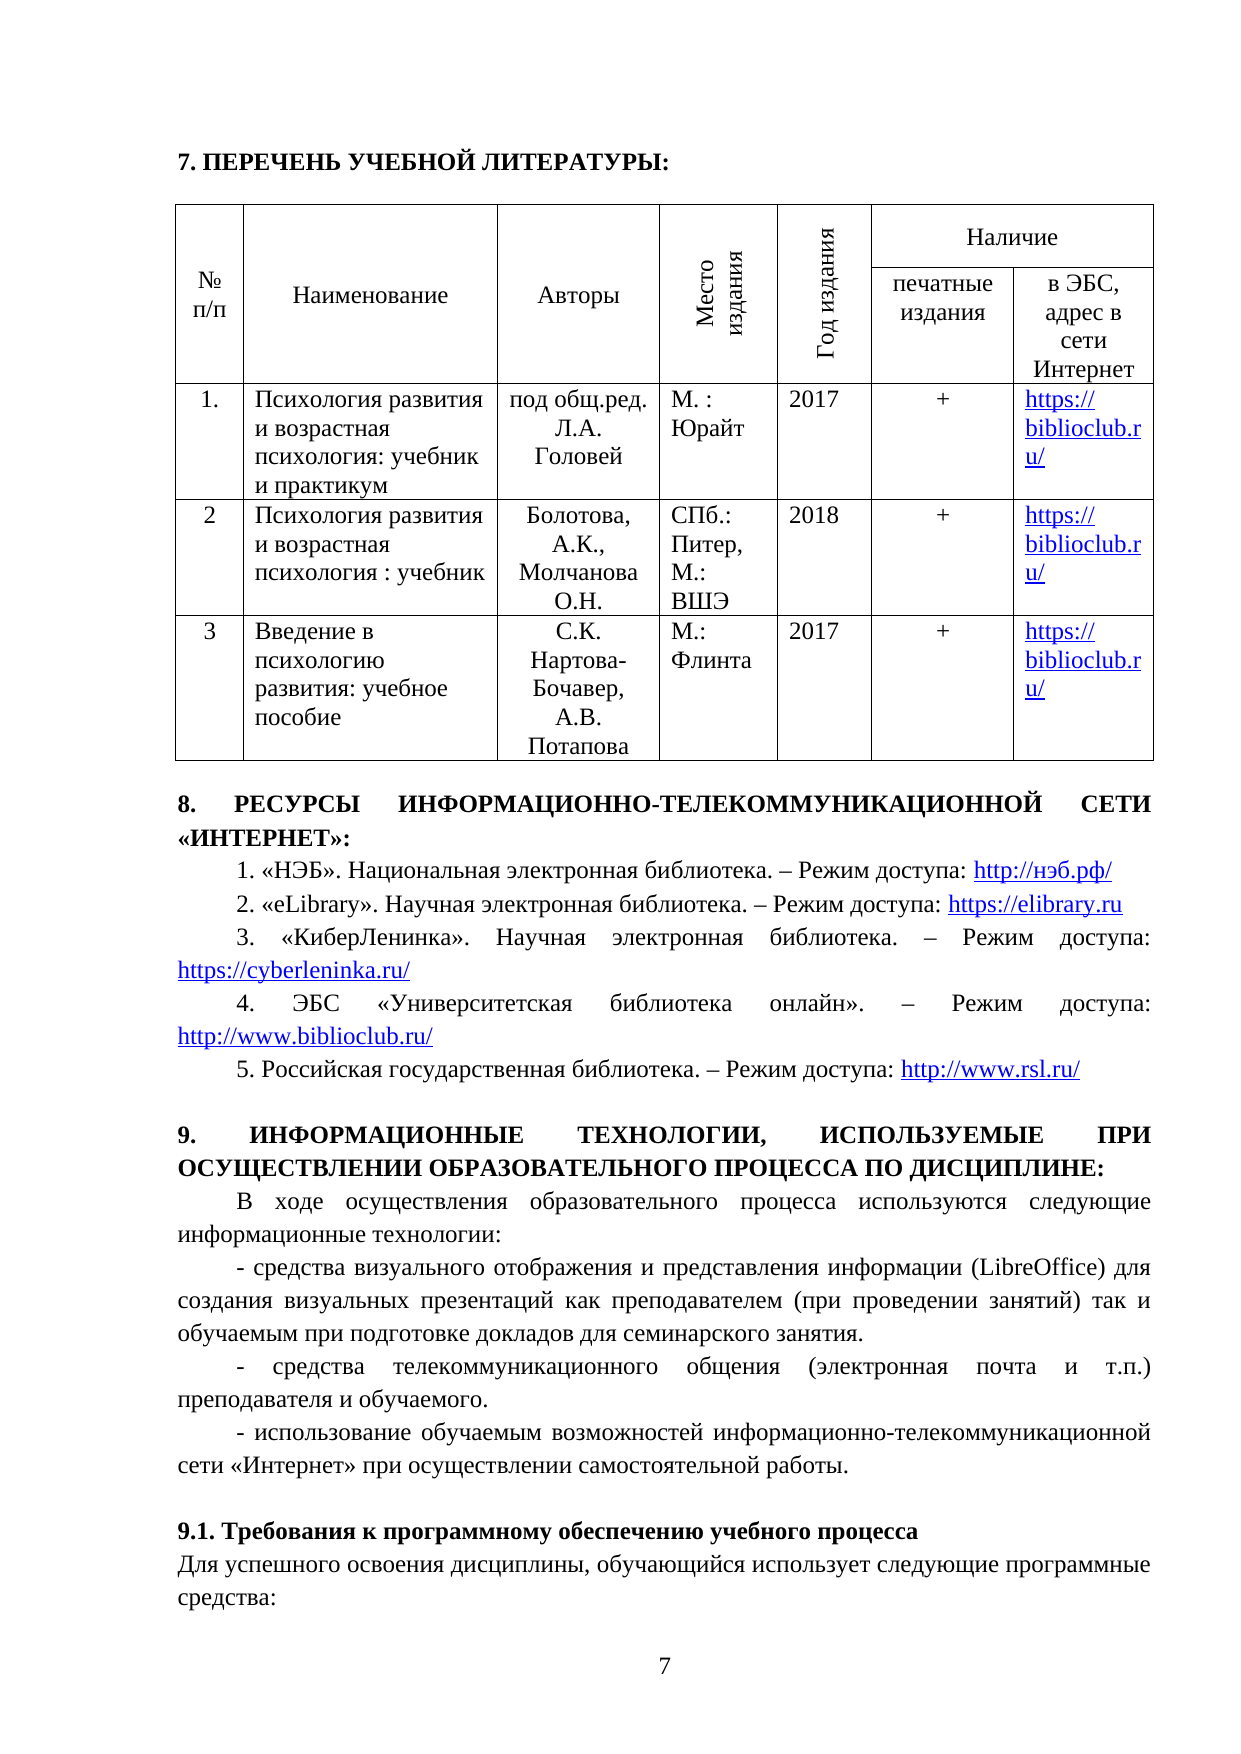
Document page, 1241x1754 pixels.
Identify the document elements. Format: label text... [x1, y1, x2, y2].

table_cell М.: Флинта [660, 616, 777, 760]
text 8. Ресурсы информационно-телекоммуникационной сети «Интернет»: [177, 789, 1152, 851]
table_cell + [872, 384, 1013, 499]
text 1. «НЭБ». Национальная электронная библиотека. – Режим доступа: http://нэб.рф/ [177, 856, 1152, 884]
text - средства телекоммуникационного общения (электронная почта и т.п.) преподавателя и обучаемого. [177, 1351, 1152, 1413]
table_cell под общ.ред. Л.А. Головей [498, 384, 659, 499]
table_header Авторы [498, 205, 659, 383]
text В ходе осуществления образовательного процесса используются следующие информационные технологии: [177, 1186, 1152, 1248]
text - использование обучаемым возможностей информационно-телекоммуникационной сети «Интернет» при осуществлении самостоятельной работы. [177, 1417, 1152, 1479]
table_cell https://biblioclub.ru/ [1014, 616, 1153, 760]
table_cell 1. [176, 384, 243, 499]
table_header Наименование [244, 205, 497, 383]
table_cell печатные издания [872, 268, 1013, 383]
table_cell СПб.: Питер, М.: ВШЭ [660, 500, 777, 615]
table_cell Психология развития и возрастная психология : учебник [244, 500, 497, 615]
table_cell https://biblioclub.ru/ [1014, 500, 1153, 615]
text Для успешного освоения дисциплины, обучающийся использует следующие программные средства: [177, 1549, 1152, 1611]
text 3. «КиберЛенинка». Научная электронная библиотека. – Режим доступа: https://cyberleninka.ru/ [177, 922, 1152, 983]
table_header Место издания [660, 205, 777, 383]
table_cell 2018 [778, 500, 871, 615]
text 4. ЭБС «Университетская библиотека онлайн». – Режим доступа: http://www.biblioclub.ru/ [177, 988, 1152, 1049]
text - средства визуального отображения и представления информации (LibreOffice) для создания визуальных презентаций как преподавателем (при проведении занятий) так и обучаемым при подготовке докладов для семинарского занятия. [177, 1252, 1152, 1347]
table_header Год издания [778, 205, 871, 383]
text 2. «eLibrary». Научная электронная библиотека. – Режим доступа: https://elibrary.ru [177, 889, 1152, 917]
table_cell 3 [176, 616, 243, 760]
list 7. ПЕРЕЧЕНЬ УЧЕБНОЙ ЛИТЕРАТУРЫ: [177, 147, 1152, 176]
table_cell С.К. Нартова-Бочавер, А.В. Потапова [498, 616, 659, 760]
table_cell М. : Юрайт [660, 384, 777, 499]
table_cell 2 [176, 500, 243, 615]
table_cell https://biblioclub.ru/ [1014, 384, 1153, 499]
table_header № п/п [176, 205, 243, 383]
table_cell Болотова, А.К., Молчанова О.Н. [498, 500, 659, 615]
table_cell Введение в психологию развития: учебное пособие [244, 616, 497, 760]
table_cell 2017 [778, 384, 871, 499]
text 9.1. Требования к программному обеспечению учебного процесса [177, 1516, 1152, 1545]
table_cell в ЭБС, адрес в сети Интернет [1014, 268, 1153, 383]
table_cell + [872, 616, 1013, 760]
text 9. ИНФОРМАЦИОННЫЕ ТЕХНОЛОГИИ, ИСПОЛЬЗУЕМЫЕ ПРИ ОСУЩЕСТВЛЕНИИ ОБРАЗОВАТЕЛЬНОГО ПРОЦЕССА ПО ДИСЦИПЛИНЕ: [177, 1120, 1152, 1182]
table_header Наличие [872, 205, 1153, 267]
table_cell 2017 [778, 616, 871, 760]
table_cell + [872, 500, 1013, 615]
text 5. Российская государственная библиотека. – Режим доступа: http://www.rsl.ru/ [177, 1054, 1152, 1082]
table_cell Психология развития и возрастная психология: учебник и практикум [244, 384, 497, 499]
